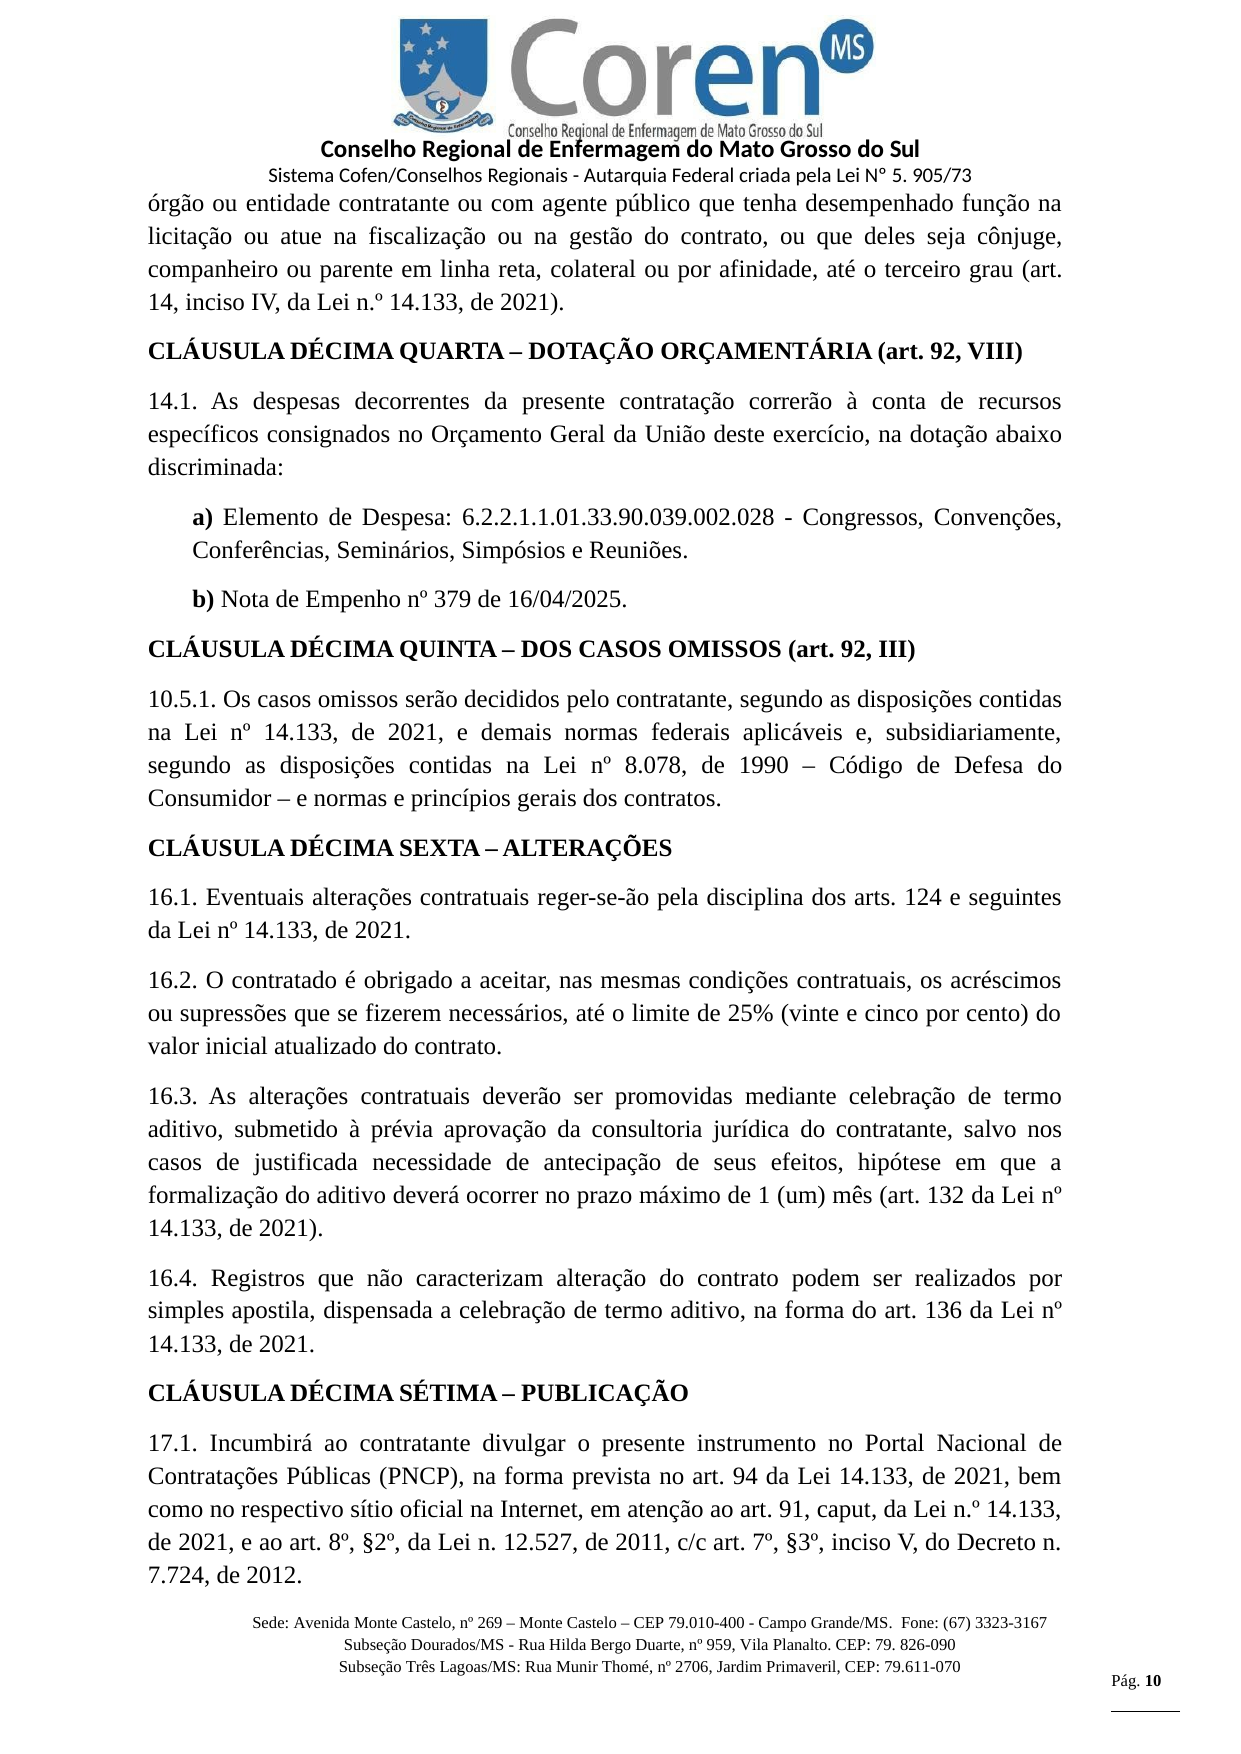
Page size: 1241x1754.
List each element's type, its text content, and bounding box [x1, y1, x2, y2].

text b) Nota de Empenho nº 379 de 16/04/2025. [192, 584, 1063, 613]
text 16.4. Registros que não caracterizam alteração do contrato podem ser realizados por simples apostila, dispensada a celebração de termo aditivo, na forma do art. 136 da Lei nº 14.133, de 2021. [148, 1263, 1063, 1357]
text 17.1. Incumbirá ao contratante divulgar o presente instrumento no Portal Nacional de Contratações Públicas (PNCP), na forma prevista no art. 94 da Lei 14.133, de 2021, bem como no respectivo sítio oficial na Internet, em atenção ao art. 91, caput, da Lei n.º 14.133, de 2021, e ao art. 8º, §2º, da Lei n. 12.527, de 2011, c/c art. 7º, §3º, inciso V, do Decreto n. 7.724, de 2012. [148, 1428, 1063, 1589]
text CLÁUSULA DÉCIMA QUINTA – DOS CASOS OMISSOS (art. 92, III) [148, 634, 1063, 663]
text a) Elemento de Despesa: 6.2.2.1.1.01.33.90.039.002.028 - Congressos, Convenções, Conferências, Seminários, Simpósios e Reuniões. [192, 502, 1063, 564]
text CLÁUSULA DÉCIMA SÉTIMA – PUBLICAÇÃO [148, 1378, 1063, 1407]
picture [391, 15, 877, 146]
text CLÁUSULA DÉCIMA SEXTA – ALTERAÇÕES [148, 833, 1063, 861]
text CLÁUSULA DÉCIMA QUARTA – DOTAÇÃO ORÇAMENTÁRIA (art. 92, VIII) [148, 336, 1063, 365]
text 16.1. Eventuais alterações contratuais reger-se-ão pela disciplina dos arts. 124 e seguintes da Lei nº 14.133, de 2021. [148, 882, 1063, 944]
text 14.1. As despesas decorrentes da presente contratação correrão à conta de recursos específicos consignados no Orçamento Geral da União deste exercício, na dotação abaixo discriminada: [148, 386, 1063, 481]
text 16.2. O contratado é obrigado a aceitar, nas mesmas condições contratuais, os acréscimos ou supressões que se fizerem necessários, até o limite de 25% (vinte e cinco por cento) do valor inicial atualizado do contrato. [148, 965, 1063, 1060]
text 16.3. As alterações contratuais deverão ser promovidas mediante celebração de termo aditivo, submetido à prévia aprovação da consultoria jurídica do contratante, salvo nos casos de justificada necessidade de antecipação de seus efeitos, hipótese em que a formalização do aditivo deverá ocorrer no prazo máximo de 1 (um) mês (art. 132 da Lei nº 14.133, de 2021). [148, 1081, 1063, 1242]
text 10.5.1. Os casos omissos serão decididos pelo contratante, segundo as disposições contidas na Lei nº 14.133, de 2021, e demais normas federais aplicáveis e, subsidiariamente, segundo as disposições contidas na Lei nº 8.078, de 1990 – Código de Defesa do Consumidor – e normas e princípios gerais dos contratos. [148, 684, 1063, 812]
